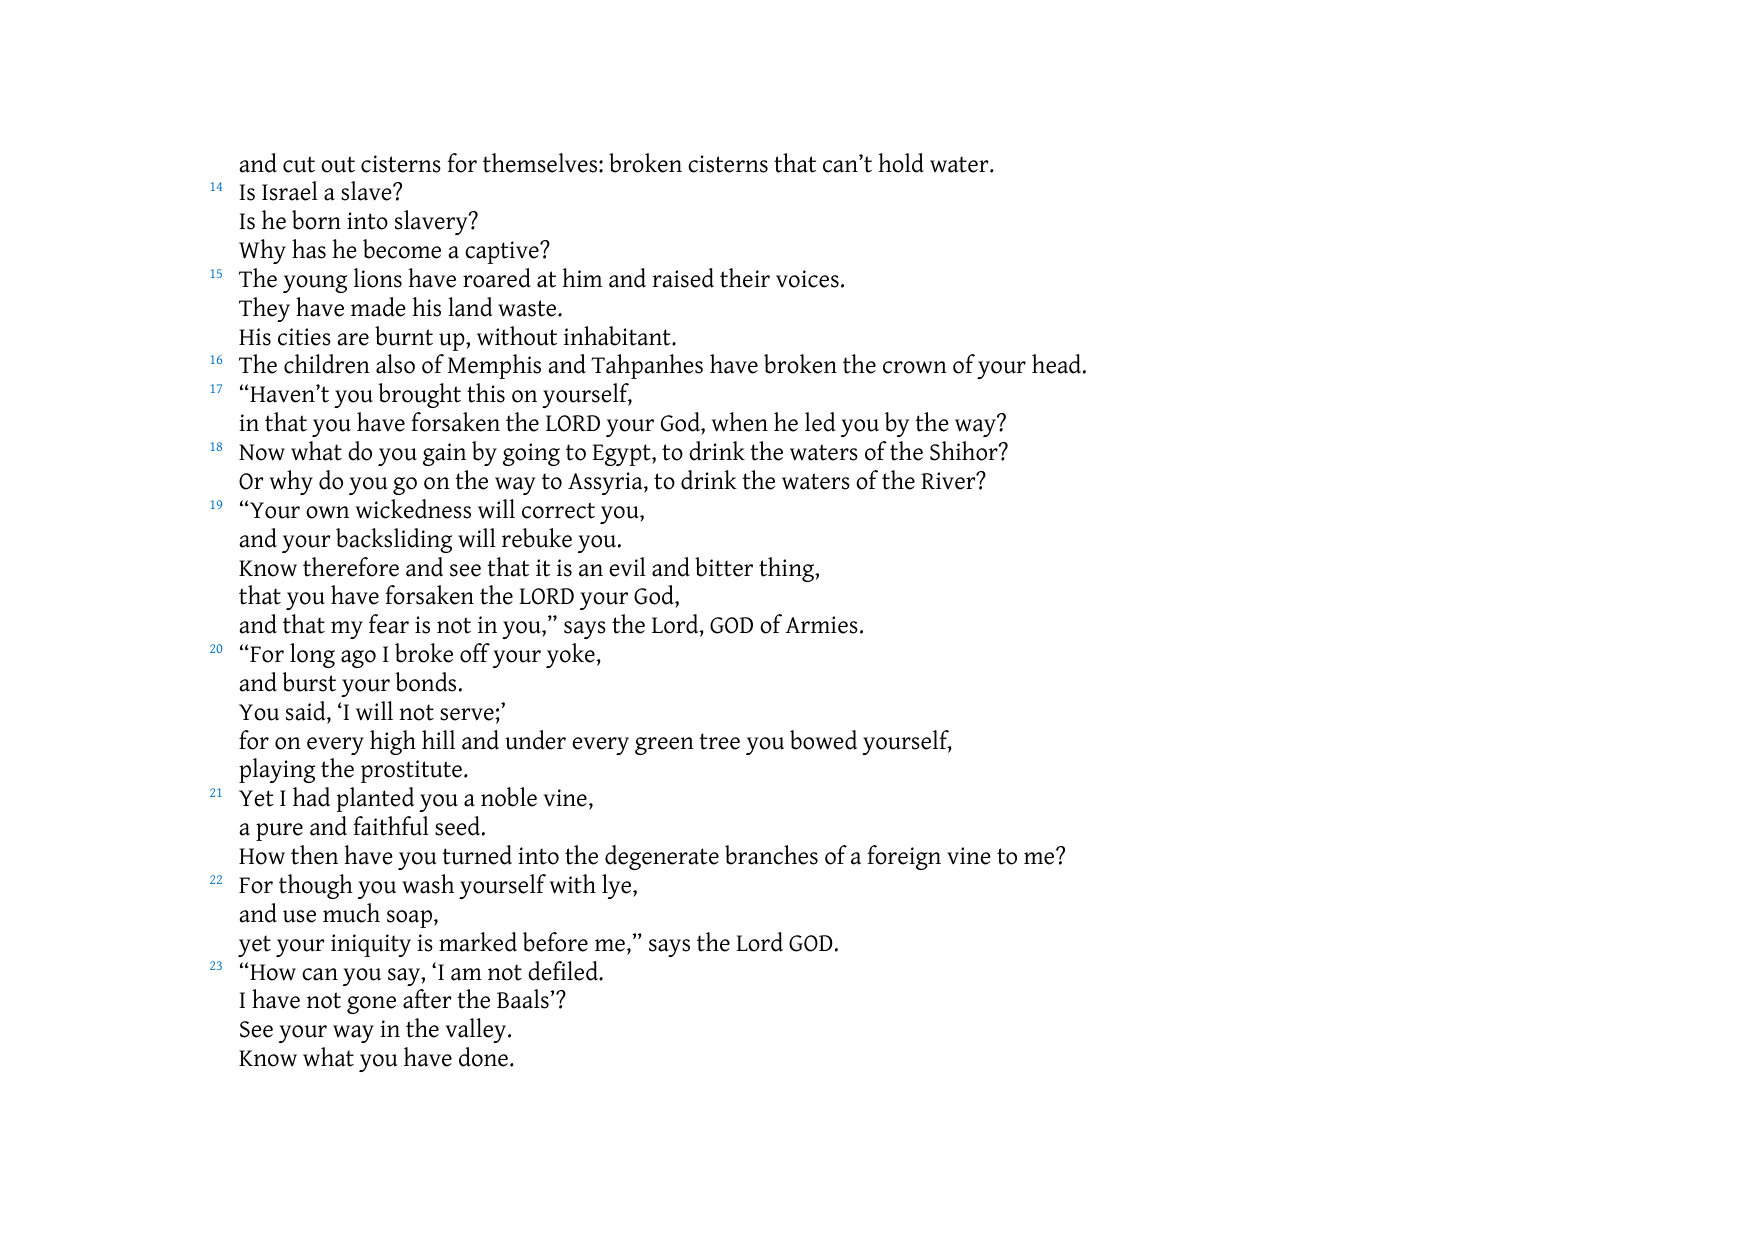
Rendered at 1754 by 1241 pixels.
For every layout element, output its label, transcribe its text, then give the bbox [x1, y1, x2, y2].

text 21 Yet I had planted you a noble vine, a pure and faithful seed. How then have you turned into the degenerate branches of a foreign vine to me? [209, 785, 1545, 871]
text 15 The young lions have roared at him and raised their voices. They have made his land waste. His cities are burnt up, without inhabitant. [209, 265, 1545, 352]
text 18 Now what do you gain by going to Egypt, to drink the waters of the Shihor? Or why do you go on the way to Assyria, to drink the waters of the River? [209, 438, 1545, 496]
text 19 “Your own wickedness will correct you, and your backsliding will rebuke you. Know therefore and see that it is an evil and bitter thing, that you have forsaken the LORD your God, and that my fear is not in you,” says the Lord, GOD of Armies. [209, 496, 1545, 641]
text 22 For though you wash yourself with lye, and use much soap, yet your iniquity is marked before me,” says the Lord GOD. [209, 871, 1545, 958]
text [209, 150, 1545, 179]
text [209, 958, 1545, 1073]
text 17 “Haven’t you brought this on yourself, in that you have forsaken the LORD your God, when he led you by the way? [209, 381, 1545, 438]
text 16 The children also of Memphis and Tahpanhes have broken the crown of your head. [209, 352, 1545, 381]
text 14 Is Israel a slave? Is he born into slavery? Why has he become a captive? [209, 179, 1545, 265]
text 20 “For long ago I broke off your yoke, and burst your bonds. You said, ‘I will not serve;’ for on every high hill and under every green tree you bowed yourself, playing the prostitute. [209, 641, 1545, 785]
